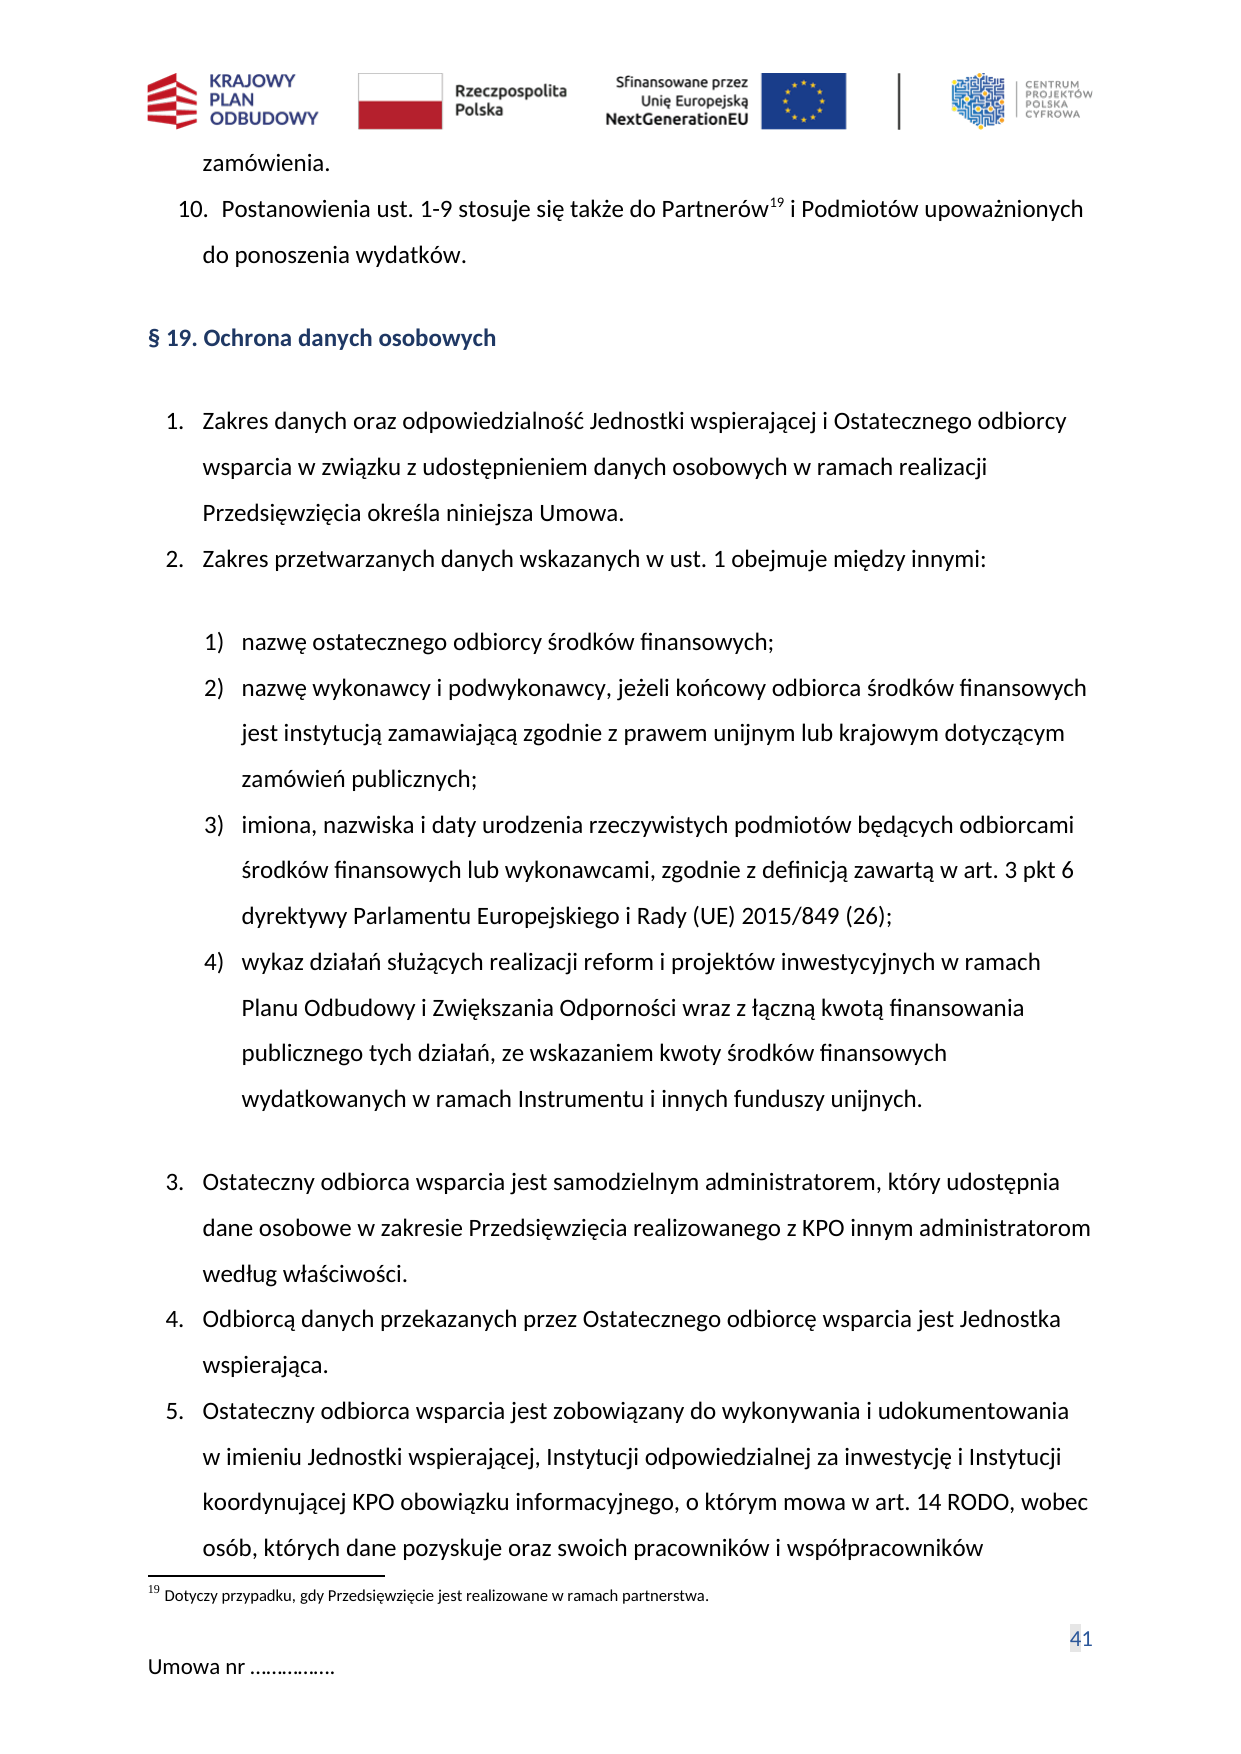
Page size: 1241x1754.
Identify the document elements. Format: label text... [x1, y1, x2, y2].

list imiona, nazwiska i daty urodzenia rzeczywistych podmiotów będących odbiorcami środków finansowych lub wykonawcami, zgodnie z definicją zawartą w art. 3 pkt 6 dyrektywy Parlamentu Europejskiego i Rady (UE) 2015/849 (26); [204, 809, 1093, 931]
subtitle § 19. Ochrona danych osobowych [148, 322, 1093, 353]
list wykaz działań służących realizacji reform i projektów inwestycyjnych w ramach Planu Odbudowy i Zwiększania Odporności wraz z łączną kwotą finansowania publicznego tych działań, ze wskazaniem kwoty środków finansowych wydatkowanych w ramach Instrumentu i innych funduszy unijnych. [204, 946, 1093, 1114]
list Zakres przetwarzanych danych wskazanych w ust. 1 obejmuje między innymi: [165, 543, 1093, 573]
list nazwę wykonawcy i podwykonawcy, jeżeli końcowy odbiorca środków finansowych jest instytucją zamawiającą zgodnie z prawem unijnym lub krajowym dotyczącym zamówień publicznych; [204, 672, 1093, 794]
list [165, 1395, 1093, 1563]
list Odbiorcą danych przekazanych przez Ostatecznego odbiorcę wsparcia jest Jednostka wspierająca. [165, 1304, 1093, 1380]
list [177, 148, 1093, 178]
picture [147, 73, 1093, 130]
list Postanowienia ust. 1-9 stosuje się także do Partnerów i Podmiotów upoważnionych do ponoszenia wydatków. [177, 193, 1093, 269]
list Zakres danych oraz odpowiedzialność Jednostki wspierającej i Ostatecznego odbiorcy wsparcia w związku z udostępnieniem danych osobowych w ramach realizacji Przedsięwzięcia określa niniejsza Umowa. [165, 406, 1093, 527]
list Ostateczny odbiorca wsparcia jest samodzielnym administratorem, który udostępnia dane osobowe w zakresie Przedsięwzięcia realizowanego z KPO innym administratorom według właściwości. [165, 1166, 1093, 1288]
list nazwę ostatecznego odbiorcy środków finansowych; [204, 626, 1093, 656]
